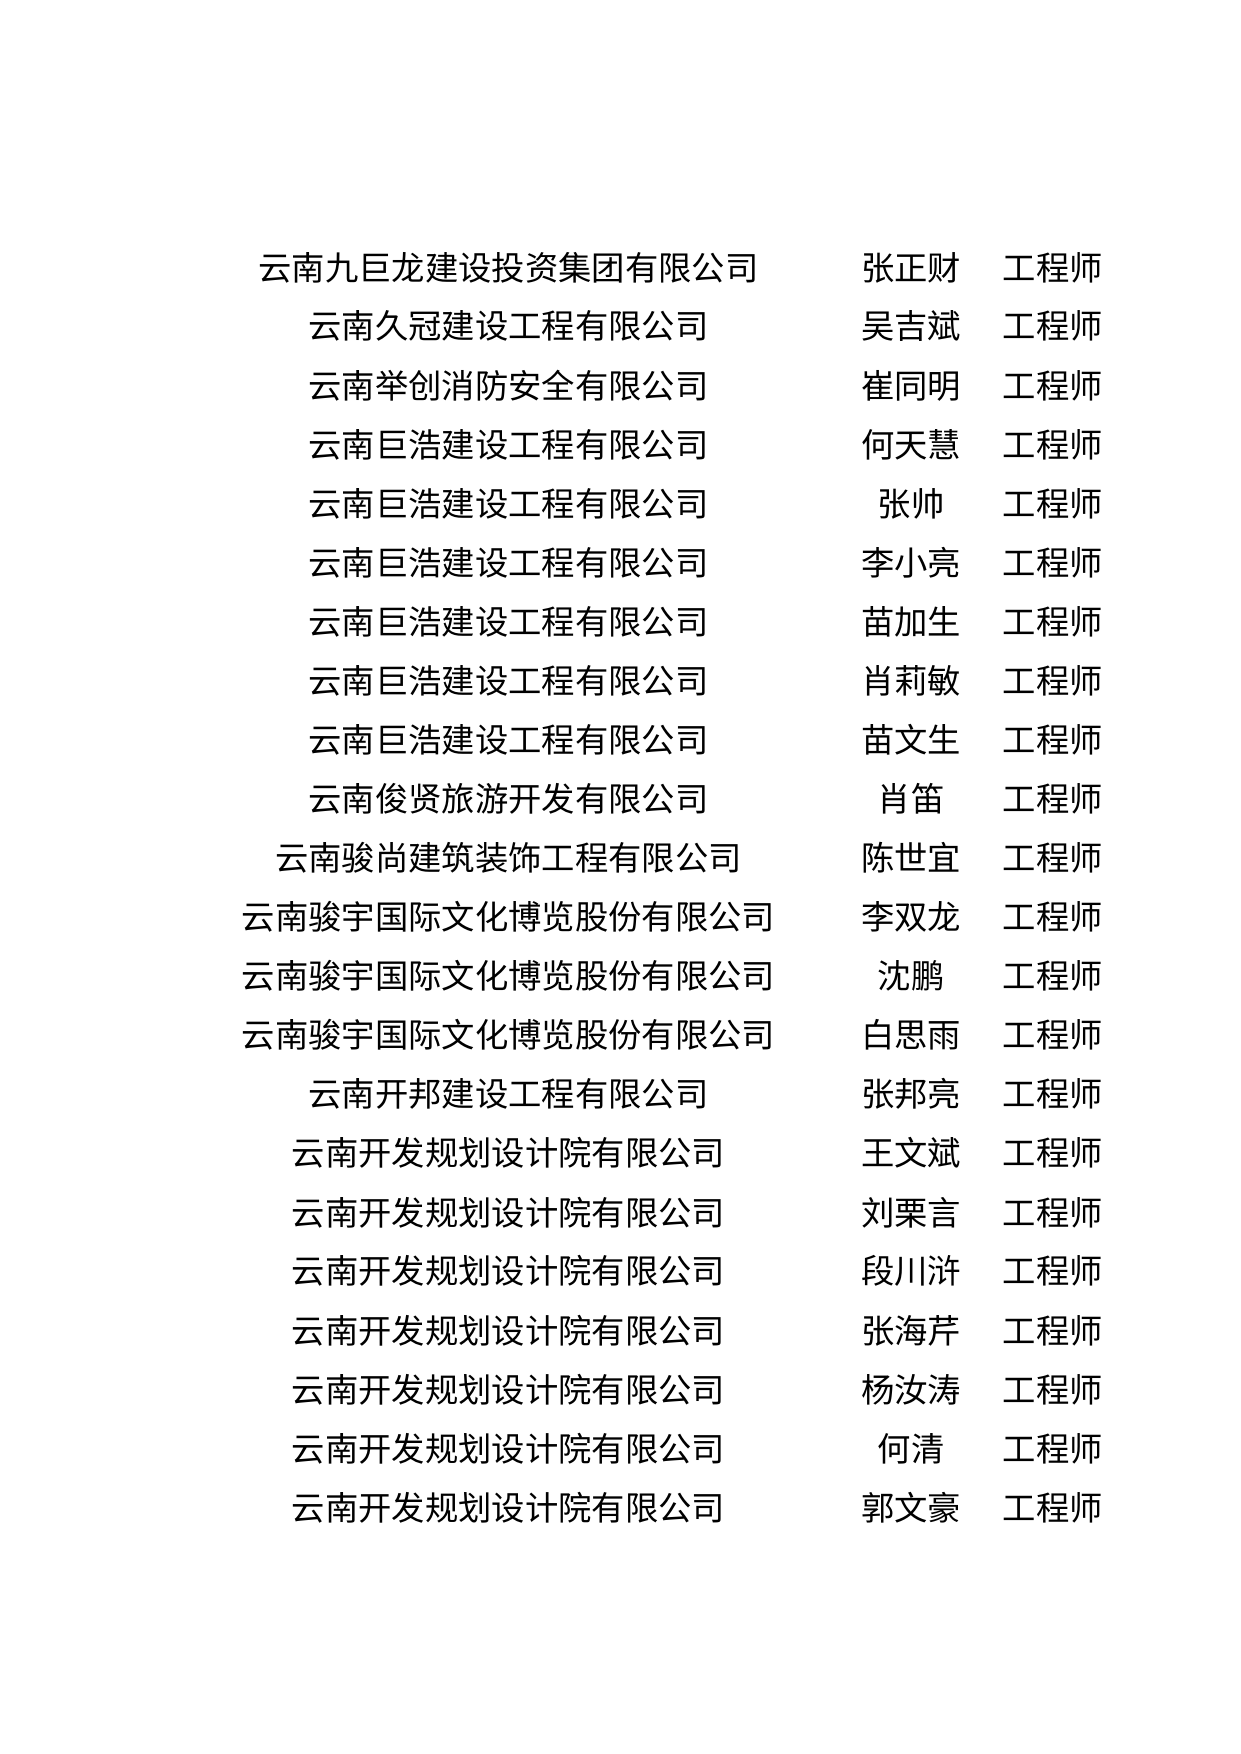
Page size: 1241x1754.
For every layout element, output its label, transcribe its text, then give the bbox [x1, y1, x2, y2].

table_cell 张帅 [848, 469, 974, 528]
table_cell 云南巨浩建设工程有限公司 [169, 587, 848, 646]
table_cell 何天慧 [848, 410, 974, 469]
table_cell 工程师 [974, 1001, 1131, 1060]
table_cell 云南巨浩建设工程有限公司 [169, 410, 848, 469]
table_cell 张海芹 [848, 1296, 974, 1355]
table_cell 工程师 [974, 705, 1131, 764]
table_cell 工程师 [974, 883, 1131, 942]
table_cell 工程师 [974, 646, 1131, 705]
table_cell 云南巨浩建设工程有限公司 [169, 528, 848, 587]
table_cell 张正财 [848, 233, 974, 292]
table_cell 工程师 [974, 410, 1131, 469]
table_cell 沈鹏 [848, 942, 974, 1001]
table_cell 云南巨浩建设工程有限公司 [169, 646, 848, 705]
table_cell 云南开发规划设计院有限公司 [169, 1178, 848, 1237]
table_cell 云南巨浩建设工程有限公司 [169, 469, 848, 528]
table_cell 苗文生 [848, 705, 974, 764]
table_cell 段川浒 [848, 1237, 974, 1296]
table_cell 工程师 [974, 765, 1131, 823]
table_cell 刘栗言 [848, 1178, 974, 1237]
table_cell 工程师 [974, 587, 1131, 646]
table_cell 工程师 [974, 824, 1131, 883]
table_cell 云南俊贤旅游开发有限公司 [169, 765, 848, 823]
table_cell 郭文豪 [848, 1473, 974, 1532]
table_cell 工程师 [974, 1414, 1131, 1473]
table_cell 工程师 [974, 1355, 1131, 1414]
table_cell 云南骏宇国际文化博览股份有限公司 [169, 883, 848, 942]
table_cell 工程师 [974, 1119, 1131, 1178]
table_cell 肖莉敏 [848, 646, 974, 705]
table_cell 工程师 [974, 292, 1131, 351]
table_cell 张邦亮 [848, 1060, 974, 1119]
table_cell 苗加生 [848, 587, 974, 646]
table_cell 云南骏宇国际文化博览股份有限公司 [169, 1001, 848, 1060]
table_cell 吴吉斌 [848, 292, 974, 351]
table_cell 陈世宜 [848, 824, 974, 883]
table_cell 工程师 [974, 469, 1131, 528]
table_cell 何清 [848, 1414, 974, 1473]
table_cell 云南开发规划设计院有限公司 [169, 1355, 848, 1414]
table_cell 工程师 [974, 351, 1131, 410]
table_cell 王文斌 [848, 1119, 974, 1178]
table_cell 云南骏宇国际文化博览股份有限公司 [169, 942, 848, 1001]
table_cell 工程师 [974, 528, 1131, 587]
table_cell 工程师 [974, 1296, 1131, 1355]
table_cell 工程师 [974, 942, 1131, 1001]
table_cell 云南开发规划设计院有限公司 [169, 1119, 848, 1178]
table_cell 工程师 [974, 233, 1131, 292]
table_cell 李小亮 [848, 528, 974, 587]
table_cell 李双龙 [848, 883, 974, 942]
table_cell 云南举创消防安全有限公司 [169, 351, 848, 410]
table_cell 云南开发规划设计院有限公司 [169, 1473, 848, 1532]
table_cell 工程师 [974, 1060, 1131, 1119]
table_cell 白思雨 [848, 1001, 974, 1060]
table_cell 崔同明 [848, 351, 974, 410]
table_cell 云南九巨龙建设投资集团有限公司 [169, 233, 848, 292]
table_cell 云南开发规划设计院有限公司 [169, 1414, 848, 1473]
table_cell 云南开发规划设计院有限公司 [169, 1296, 848, 1355]
table_cell 云南骏尚建筑装饰工程有限公司 [169, 824, 848, 883]
table_cell 云南巨浩建设工程有限公司 [169, 705, 848, 764]
table_cell 云南开邦建设工程有限公司 [169, 1060, 848, 1119]
table_cell 杨汝涛 [848, 1355, 974, 1414]
table_cell 工程师 [974, 1473, 1131, 1532]
table_cell 云南久冠建设工程有限公司 [169, 292, 848, 351]
table_cell 工程师 [974, 1178, 1131, 1237]
table_cell 云南开发规划设计院有限公司 [169, 1237, 848, 1296]
table_cell 肖笛 [848, 765, 974, 823]
table_cell 工程师 [974, 1237, 1131, 1296]
